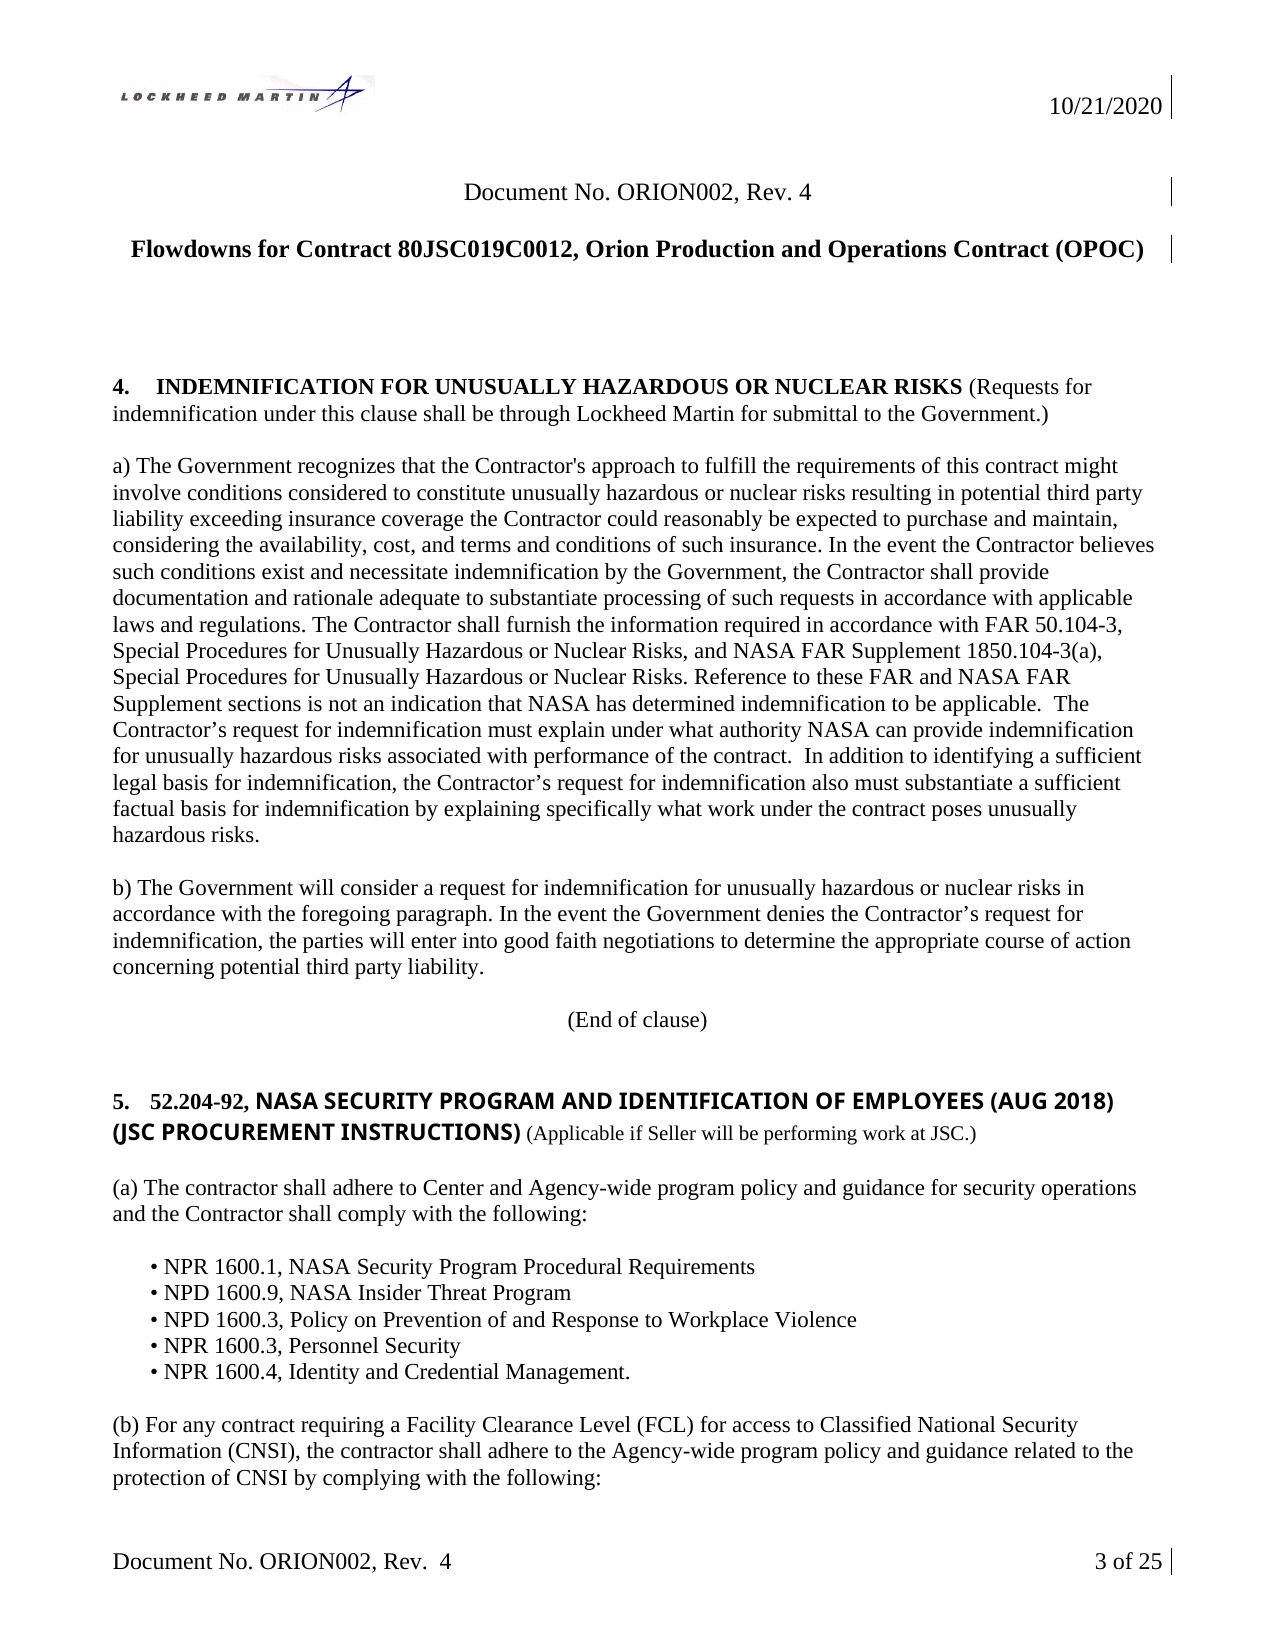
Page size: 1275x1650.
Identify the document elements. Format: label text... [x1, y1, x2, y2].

text • NPD 1600.9, NASA Insider Threat Program [150, 1279, 1162, 1306]
picture [112, 75, 375, 114]
text (b) For any contract requiring a Facility Clearance Level (FCL) for access to Classified National Security Information (CNSI), the contractor shall adhere to the Agency-wide program policy and guidance related to the protection of CNSI by complying with the following: [112, 1411, 1162, 1490]
text • NPD 1600.3, Policy on Prevention of and Response to Workplace Violence [150, 1306, 1162, 1332]
text • NPR 1600.3, Personnel Security [150, 1332, 1162, 1358]
text (a) The contractor shall adhere to Center and Agency-wide program policy and guidance for security operations and the Contractor shall comply with the following: [112, 1174, 1162, 1227]
text 4. INDEMNIFICATION FOR UNUSUALLY HAZARDOUS OR NUCLEAR RISKS (Requests for indemnification under this clause shall be through Lockheed Martin for submittal to the Government.) [112, 373, 1162, 426]
text • NPR 1600.1, NASA Security Program Procedural Requirements [150, 1253, 1162, 1279]
text b) The Government will consider a request for indemnification for unusually hazardous or nuclear risks in accordance with the foregoing paragraph. In the event the Government denies the Contractor’s request for indemnification, the parties will enter into good faith negotiations to determine the appropriate course of action concerning potential third party liability. [112, 874, 1162, 979]
text 5. 52.204-92, NASA SECURITY PROGRAM AND IDENTIFICATION OF EMPLOYEES (AUG 2018) (JSC PROCUREMENT INSTRUCTIONS) (Applicable if Seller will be performing work at JSC.) [112, 1085, 1162, 1147]
text • NPR 1600.4, Identity and Credential Management. [150, 1358, 1162, 1385]
text (End of clause) [112, 1006, 1162, 1032]
text a) The Government recognizes that the Contractor's approach to fulfill the requirements of this contract might involve conditions considered to constitute unusually hazardous or nuclear risks resulting in potential third party liability exceeding insurance coverage the Contractor could reasonably be expected to purchase and maintain, considering the availability, cost, and terms and conditions of such insurance. In the event the Contractor believes such conditions exist and necessitate indemnification by the Government, the Contractor shall provide documentation and rationale adequate to substantiate processing of such requests in accordance with applicable laws and regulations. The Contractor shall furnish the information required in accordance with FAR 50.104-3, Special Procedures for Unusually Hazardous or Nuclear Risks, and NASA FAR Supplement 1850.104-3(a), Special Procedures for Unusually Hazardous or Nuclear Risks. Reference to these FAR and NASA FAR Supplement sections is not an indication that NASA has determined indemnification to be applicable. The Contractor’s request for indemnification must explain under what authority NASA can provide indemnification for unusually hazardous risks associated with performance of the contract. In addition to identifying a sufficient legal basis for indemnification, the Contractor’s request for indemnification also must substantiate a sufficient factual basis for indemnification by explaining specifically what work under the contract poses unusually hazardous risks. [112, 452, 1162, 848]
